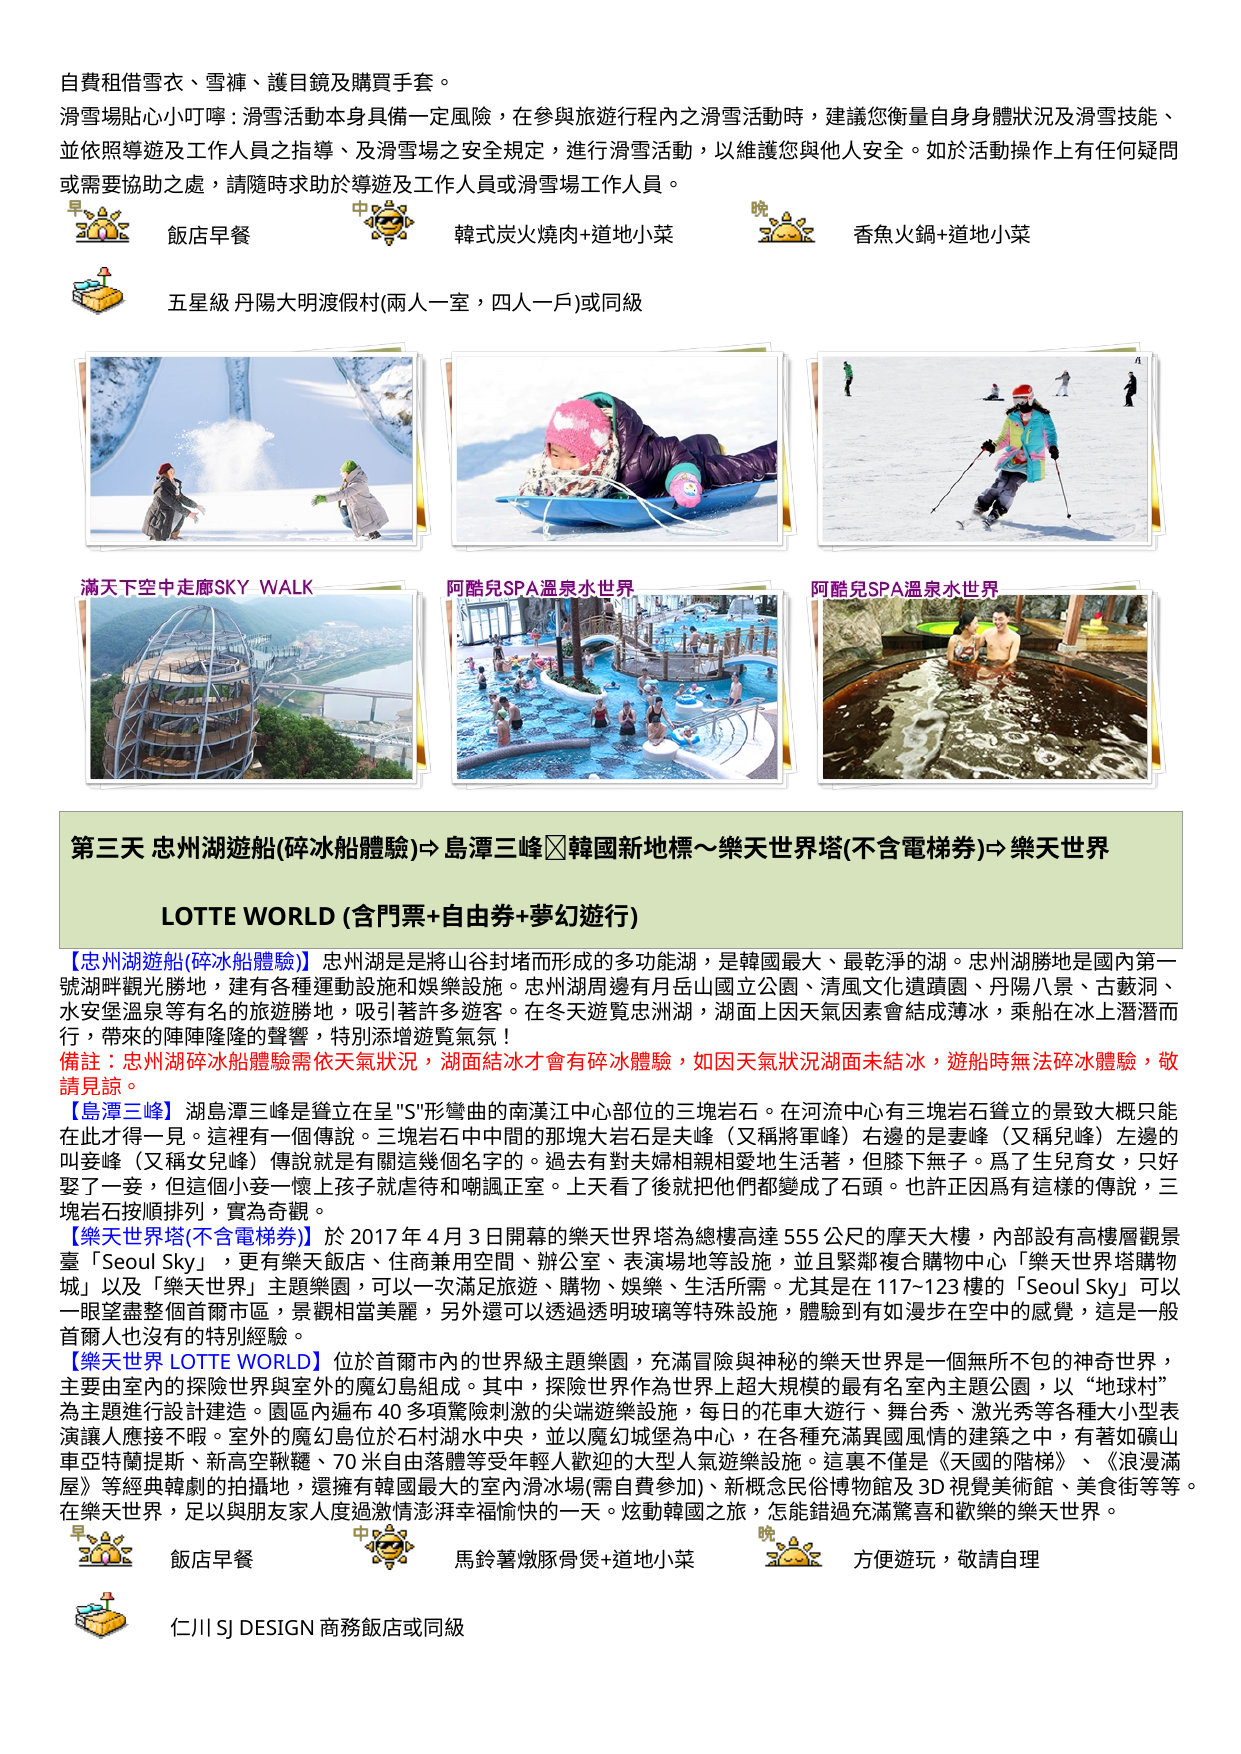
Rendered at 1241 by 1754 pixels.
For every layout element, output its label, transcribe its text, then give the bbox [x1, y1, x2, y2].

picture [70, 1524, 137, 1570]
table_header [56, 200, 156, 268]
table_cell 五星級 丹陽大明渡假村(兩人一室，四人一戶)或同級 [156, 268, 1182, 336]
table_header 飯店早餐 [156, 200, 340, 268]
table_cell [59, 1592, 159, 1660]
picture [67, 335, 1172, 557]
text 【忠州湖遊船(碎冰船體驗)】忠州湖是是將山谷封堵而形成的多功能湖，是韓國最大、最乾淨的湖。忠州湖勝地是國內第一號湖畔觀光勝地，建有各種運動設施和娛樂設施。忠州湖周邊有月岳山國立公園、清風文化遺蹟園、丹陽八景、古藪洞、水安堡溫泉等有名的旅遊勝地，吸引著許多遊客。在冬天遊覧忠洲湖，湖面上因天氣因素會結成薄冰，乘船在冰上潛潛而行，帶來的陣陣隆隆的聲響，特別添增遊覧氣氛！ 備註：忠州湖碎冰船體驗需依天氣狀況，湖面結冰才會有碎冰體驗，如因天氣狀況湖面未結冰，遊船時無法碎冰體驗，敬請見諒。 【島潭三峰】湖島潭三峰是聳立在呈"S"形彎曲的南漢江中心部位的三塊岩石。在河流中心有三塊岩石聳立的景致大概只能在此才得一見。這裡有一個傳說。三塊岩石中中間的那塊大岩石是夫峰（又稱將軍峰）右邊的是妻峰（又稱兒峰）左邊的叫妾峰（又稱女兒峰）傳說就是有關這幾個名字的。過去有對夫婦相親相愛地生活著，但膝下無子。爲了生兒育女，只好娶了一妾，但這個小妾一懷上孩子就虐待和嘲諷正室。上天看了後就把他們都變成了石頭。也許正因爲有這樣的傳說，三塊岩石按順排列，實為奇觀。 【樂天世界塔(不含電梯券)】於2017年4月3日開幕的樂天世界塔為總樓高達555公尺的摩天大樓，內部設有高樓層觀景臺「Seoul Sky」，更有樂天飯店、住商兼用空間、辦公室、表演場地等設施，並且緊鄰複合購物中心「樂天世界塔購物城」以及「樂天世界」主題樂園，可以一次滿足旅遊、購物、娛樂、生活所需。尤其是在117~123樓的「Seoul Sky」可以一眼望盡整個首爾市區，景觀相當美麗，另外還可以透過透明玻璃等特殊設施，體驗到有如漫步在空中的感覺，這是一般首爾人也沒有的特別經驗。 【樂天世界LOTTE WORLD】位於首爾市內的世界級主題樂園，充滿冒險與神秘的樂天世界是一個無所不包的神奇世界，主要由室內的探險世界與室外的魔幻島組成。其中，探險世界作為世界上超大規模的最有名室內主題公園，以“地球村”為主題進行設計建造。園區內遍布40多項驚險刺激的尖端遊樂設施，每日的花車大遊行、舞台秀、激光秀等各種大小型表演讓人應接不暇。室外的魔幻島位於石村湖水中央，並以魔幻城堡為中心，在各種充滿異國風情的建築之中，有著如礦山車亞特蘭提斯、新高空鞦韆、70米自由落體等受年輕人歡迎的大型人氣遊樂設施。這裏不僅是《天國的階梯》、《浪漫滿屋》等經典韓劇的拍攝地，還擁有韓國最大的室內滑冰場(需自費參加)、新概念民俗博物館及3D視覺美術館、美食街等等。在樂天世界，足以與朋友家人度過激情澎湃幸福愉快的一天。炫動韓國之旅，怎能錯過充滿驚喜和歡樂的樂天世界。 [59, 949, 1181, 1097]
picture [67, 573, 1172, 795]
picture [749, 200, 817, 246]
picture [67, 200, 134, 246]
table_header 第三天 忠州湖遊船(碎冰船體驗)島潭三峰韓國新地標～樂天世界塔(不含電梯券)樂天世界LOTTE WORLD (含門票+自由券+夢幻遊行) [60, 812, 1182, 948]
table_header [340, 1524, 443, 1592]
text 滑雪場貼心小叮嚀 : 滑雪活動本身具備一定風險，在參與旅遊行程內之滑雪活動時，建議您衡量自身身體狀況及滑雪技能、並依照導遊及工作人員之指導、及滑雪場之安全規定，進行滑雪活動，以維護您與他人安全。如於活動操作上有任何疑問或需要協助之處，請隨時求助於導遊及工作人員或滑雪場工作人員。 [59, 98, 1181, 200]
table_cell 仁川SJ DESIGN商務飯店或同級 [159, 1592, 1185, 1660]
picture [351, 1524, 418, 1570]
picture [756, 1524, 824, 1570]
table_header 韓式炭火燒肉+道地小菜 [443, 200, 738, 268]
table_cell [56, 574, 1182, 811]
text 【忠州湖遊船(碎冰船體驗)】忠州湖是是將山谷封堵而形成的多功能湖，是韓國最大、最乾淨的湖。忠州湖勝地是國內第一號湖畔觀光勝地，建有各種運動設施和娛樂設施。忠州湖周邊有月岳山國立公園、清風文化遺蹟園、丹陽八景、古藪洞、水安堡溫泉等有名的旅遊勝地，吸引著許多遊客。在冬天遊覧忠洲湖，湖面上因天氣因素會結成薄冰，乘船在冰上潛潛而行，帶來的陣陣隆隆的聲響，特別添增遊覧氣氛！ 備註：忠州湖碎冰船體驗需依天氣狀況，湖面結冰才會有碎冰體驗，如因天氣狀況湖面未結冰，遊船時無法碎冰體驗，敬請見諒。 【島潭三峰】湖島潭三峰是聳立在呈"S"形彎曲的南漢江中心部位的三塊岩石。在河流中心有三塊岩石聳立的景致大概只能在此才得一見。這裡有一個傳說。三塊岩石中中間的那塊大岩石是夫峰（又稱將軍峰）右邊的是妻峰（又稱兒峰）左邊的叫妾峰（又稱女兒峰）傳說就是有關這幾個名字的。過去有對夫婦相親相愛地生活著，但膝下無子。爲了生兒育女，只好娶了一妾，但這個小妾一懷上孩子就虐待和嘲諷正室。上天看了後就把他們都變成了石頭。也許正因爲有這樣的傳說，三塊岩石按順排列，實為奇觀。 【樂天世界塔(不含電梯券)】於2017年4月3日開幕的樂天世界塔為總樓高達555公尺的摩天大樓，內部設有高樓層觀景臺「Seoul Sky」，更有樂天飯店、住商兼用空間、辦公室、表演場地等設施，並且緊鄰複合購物中心「樂天世界塔購物城」以及「樂天世界」主題樂園，可以一次滿足旅遊、購物、娛樂、生活所需。尤其是在117~123樓的「Seoul Sky」可以一眼望盡整個首爾市區，景觀相當美麗，另外還可以透過透明玻璃等特殊設施，體驗到有如漫步在空中的感覺，這是一般首爾人也沒有的特別經驗。 【樂天世界LOTTE WORLD】位於首爾市內的世界級主題樂園，充滿冒險與神秘的樂天世界是一個無所不包的神奇世界，主要由室內的探險世界與室外的魔幻島組成。其中，探險世界作為世界上超大規模的最有名室內主題公園，以“地球村”為主題進行設計建造。園區內遍布40多項驚險刺激的尖端遊樂設施，每日的花車大遊行、舞台秀、激光秀等各種大小型表演讓人應接不暇。室外的魔幻島位於石村湖水中央，並以魔幻城堡為中心，在各種充滿異國風情的建築之中，有著如礦山車亞特蘭提斯、新高空鞦韆、70米自由落體等受年輕人歡迎的大型人氣遊樂設施。這裏不僅是《天國的階梯》、《浪漫滿屋》等經典韓劇的拍攝地，還擁有韓國最大的室內滑冰場(需自費參加)、新概念民俗博物館及3D視覺美術館、美食街等等。在樂天世界，足以與朋友家人度過激情澎湃幸福愉快的一天。炫動韓國之旅，怎能錯過充滿驚喜和歡樂的樂天世界。 [59, 1200, 1181, 1524]
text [59, 64, 1181, 98]
table_header [738, 200, 842, 268]
table_cell [56, 268, 156, 336]
table_header [59, 1524, 159, 1592]
picture [67, 267, 132, 315]
picture [70, 1592, 134, 1639]
table_cell [56, 336, 1182, 573]
table_header 方便遊玩，敬請自理 [842, 1524, 1185, 1592]
table_header [340, 200, 443, 268]
table_header 飯店早餐 [159, 1524, 340, 1592]
table_header 馬鈴薯燉豚骨煲+道地小菜 [443, 1524, 738, 1592]
table_header [739, 1524, 842, 1592]
picture [351, 200, 418, 246]
table_header 香魚火鍋+道地小菜 [842, 200, 1182, 268]
